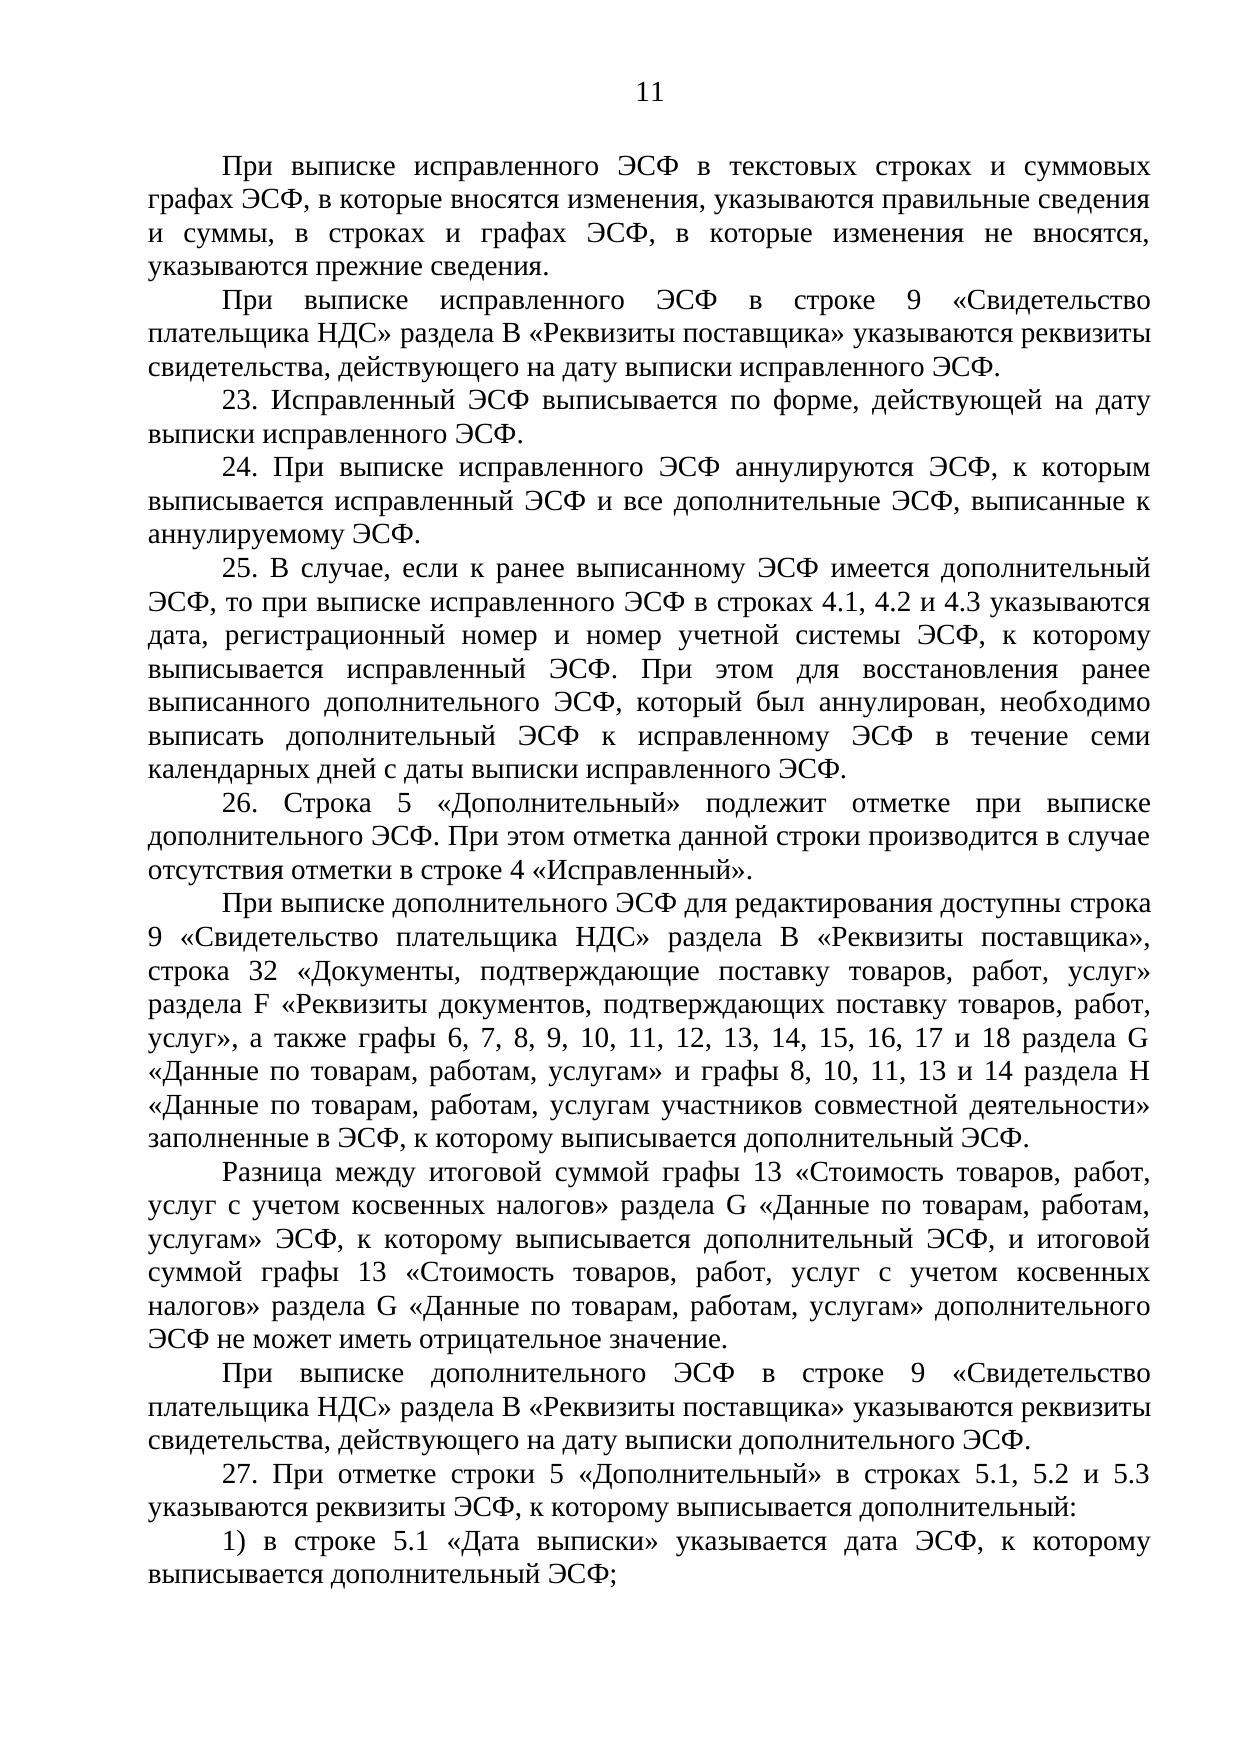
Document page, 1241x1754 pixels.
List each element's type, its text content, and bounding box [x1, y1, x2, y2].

text При выписке исправленного ЭСФ в строке 9 «Свидетельство плательщика НДС» раздела В «Реквизиты поставщика» указываются реквизиты свидетельства, действующего на дату выписки исправленного ЭСФ. [148, 282, 1152, 382]
text 23. Исправленный ЭСФ выписывается по форме, действующей на дату выписки исправленного ЭСФ. [148, 382, 1152, 449]
text 1) в строке 5.1 «Дата выписки» указывается дата ЭСФ, к которому выписывается дополнительный ЭСФ; [148, 1523, 1152, 1590]
text При выписке исправленного ЭСФ в текстовых строках и суммовых графах ЭСФ, в которые вносятся изменения, указываются правильные сведения и суммы, в строках и графах ЭСФ, в которые изменения не вносятся, указываются прежние сведения. [148, 148, 1152, 282]
text 24. При выписке исправленного ЭСФ аннулируются ЭСФ, к которым выписывается исправленный ЭСФ и все дополнительные ЭСФ, выписанные к аннулируемому ЭСФ. [148, 449, 1152, 550]
text Разница между итоговой суммой графы 13 «Стоимость товаров, работ, услуг с учетом косвенных налогов» раздела G «Данные по товарам, работам, услугам» ЭСФ, к которому выписывается дополнительный ЭСФ, и итоговой суммой графы 13 «Стоимость товаров, работ, услуг с учетом косвенных налогов» раздела G «Данные по товарам, работам, услугам» дополнительного ЭСФ не может иметь отрицательное значение. [148, 1154, 1152, 1355]
text При выписке дополнительного ЭСФ для редактирования доступны строка 9 «Свидетельство плательщика НДС» раздела В «Реквизиты поставщика», строка 32 «Документы, подтверждающие поставку товаров, работ, услуг» раздела F «Реквизиты документов, подтверждающих поставку товаров, работ, услуг», а также графы 6, 7, 8, 9, 10, 11, 12, 13, 14, 15, 16, 17 и 18 раздела G «Данные по товарам, работам, услугам» и графы 8, 10, 11, 13 и 14 раздела Н «Данные по товарам, работам, услугам участников совместной деятельности» заполненные в ЭСФ, к которому выписывается дополнительный ЭСФ. [148, 886, 1152, 1154]
text 25. В случае, если к ранее выписанному ЭСФ имеется дополнительный ЭСФ, то при выписке исправленного ЭСФ в строках 4.1, 4.2 и 4.3 указываются дата, регистрационный номер и номер учетной системы ЭСФ, к которому выписывается исправленный ЭСФ. При этом для восстановления ранее выписанного дополнительного ЭСФ, который был аннулирован, необходимо выписать дополнительный ЭСФ к исправленному ЭСФ в течение семи календарных дней с даты выписки исправленного ЭСФ. [148, 550, 1152, 785]
text 26. Строка 5 «Дополнительный» подлежит отметке при выписке дополнительного ЭСФ. При этом отметка данной строки производится в случае отсутствия отметки в строке 4 «Исправленный». [148, 785, 1152, 886]
text При выписке дополнительного ЭСФ в строке 9 «Свидетельство плательщика НДС» раздела В «Реквизиты поставщика» указываются реквизиты свидетельства, действующего на дату выписки дополнительного ЭСФ. [148, 1355, 1152, 1456]
text 27. При отметке строки 5 «Дополнительный» в строках 5.1, 5.2 и 5.3 указываются реквизиты ЭСФ, к которому выписывается дополнительный: [148, 1456, 1152, 1523]
